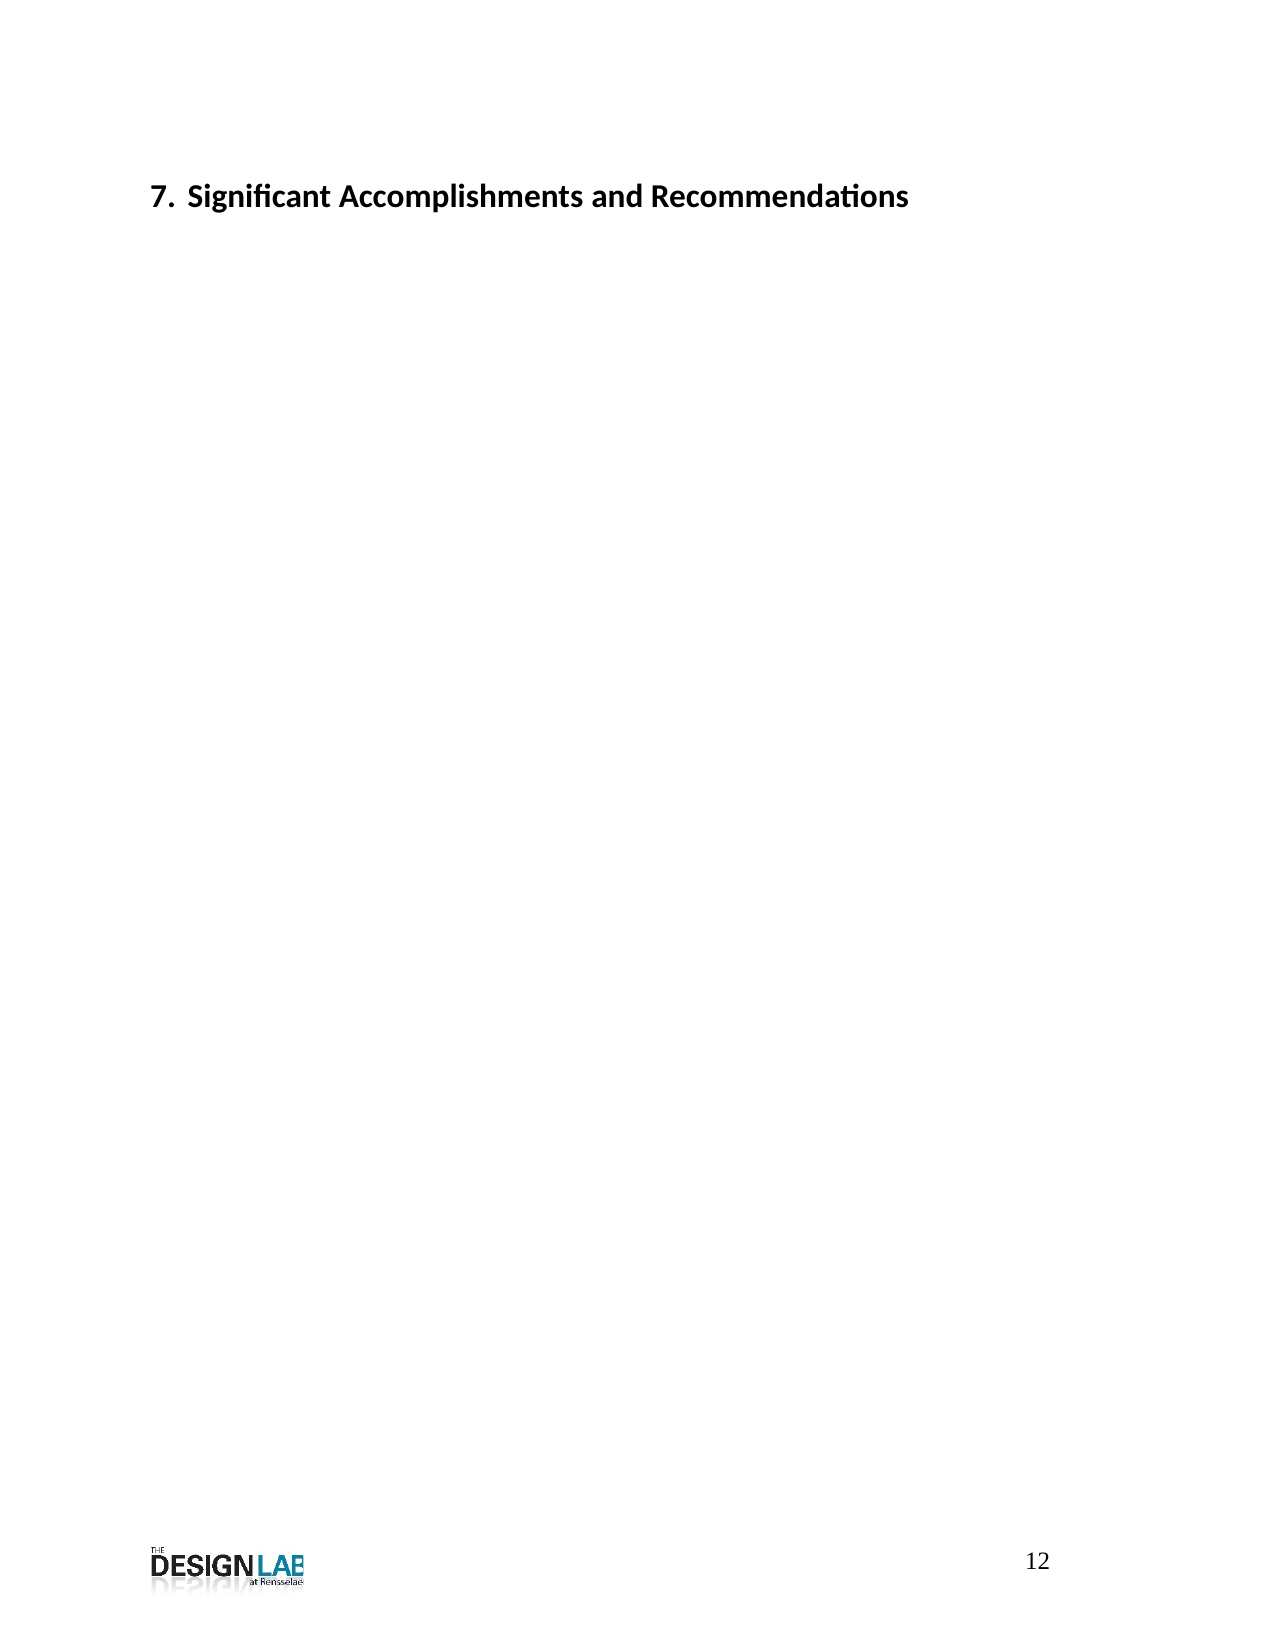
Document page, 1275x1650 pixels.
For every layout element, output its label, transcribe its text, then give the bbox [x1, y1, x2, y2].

subtitle Significant Accomplishments and Recommendations [150, 175, 1125, 216]
picture [295, 1558, 303, 1572]
picture [150, 1547, 303, 1595]
